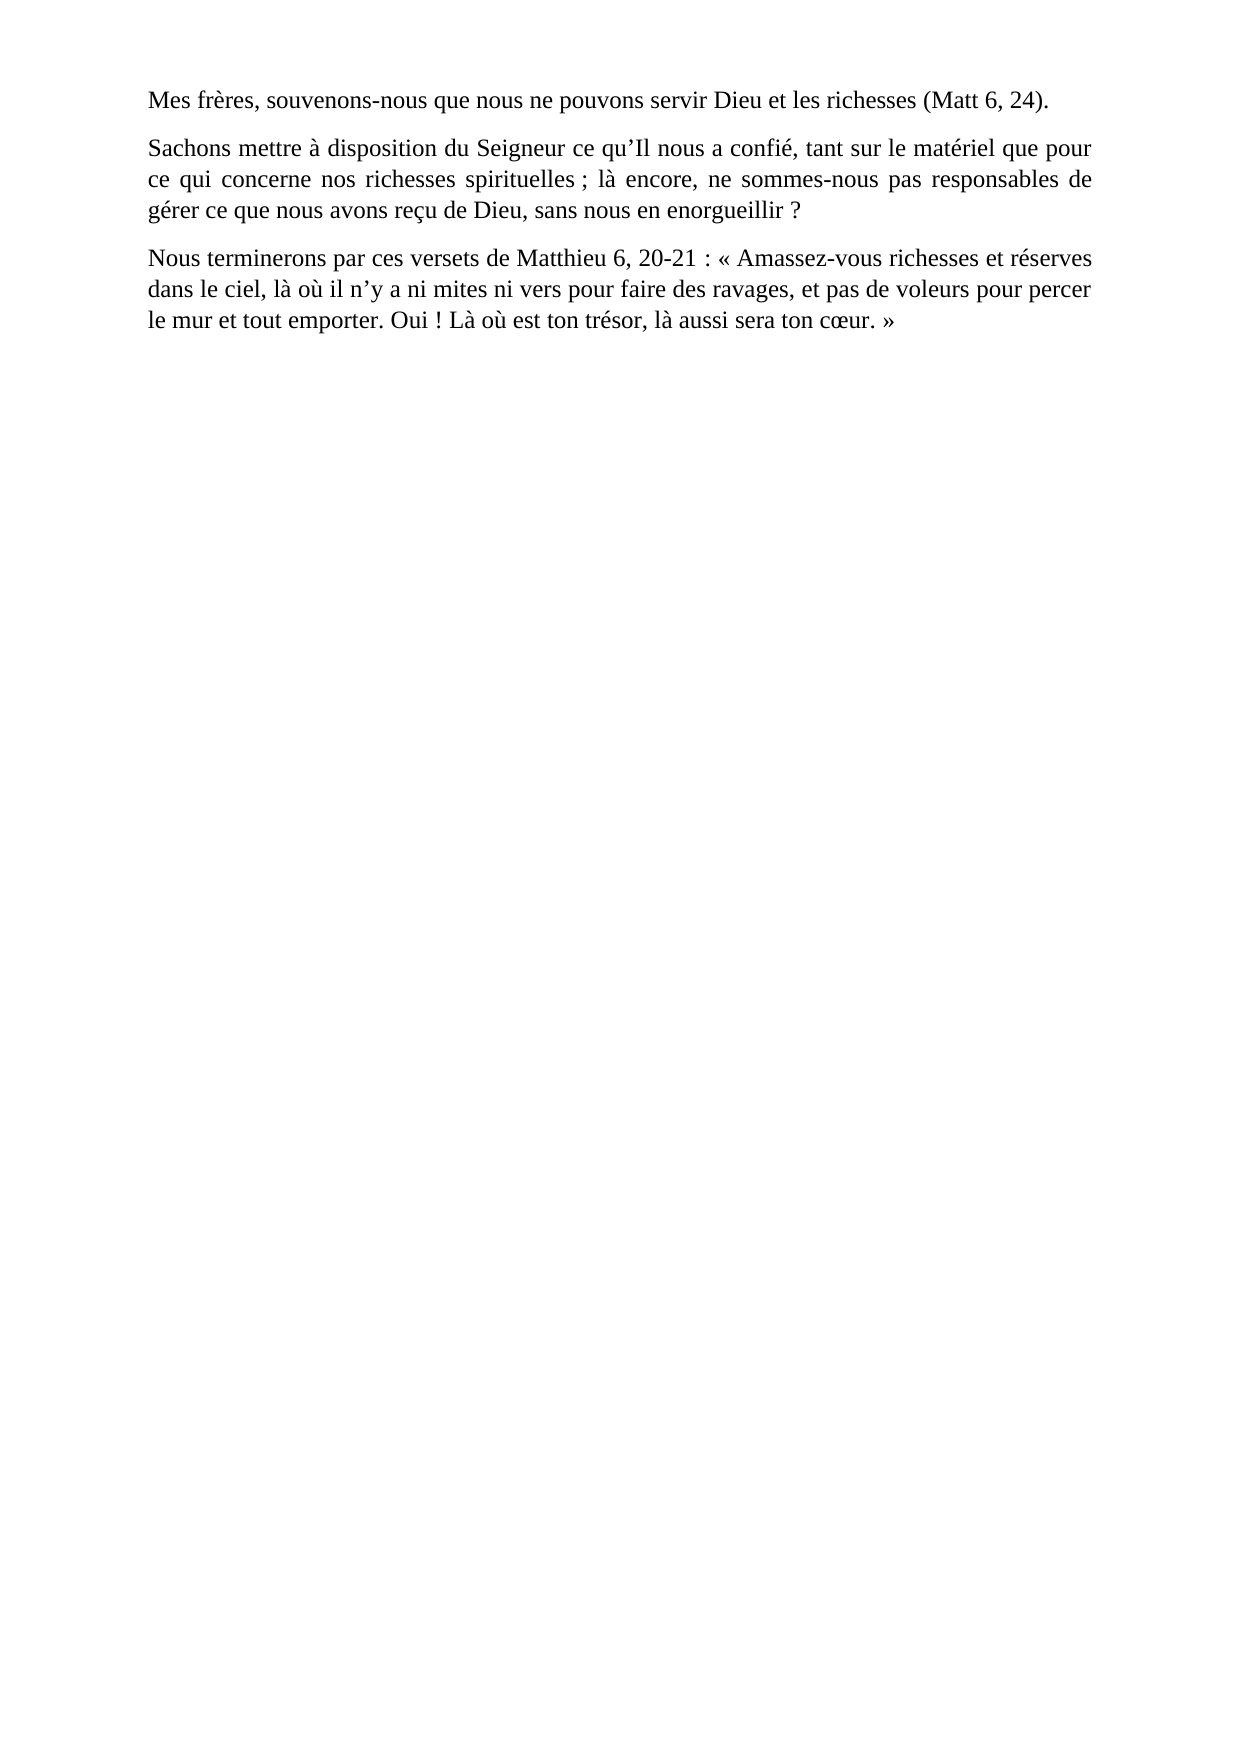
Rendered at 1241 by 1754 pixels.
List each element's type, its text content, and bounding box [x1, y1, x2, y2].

text Nous terminerons par ces versets de Matthieu 6, 20-21 : « Amassez-vous richesses et réserves dans le ciel, là où il n’y a ni mites ni vers pour faire des ravages, et pas de voleurs pour percer le mur et tout emporter. Oui ! Là où est ton trésor, là aussi sera ton cœur. » [148, 243, 1093, 333]
text Mes frères, souvenons-nous que nous ne pouvons servir Dieu et les richesses (Matt 6, 24). [148, 85, 1093, 114]
text Sachons mettre à disposition du Seigneur ce qu’Il nous a confié, tant sur le matériel que pour ce qui concerne nos richesses spirituelles ; là encore, ne sommes-nous pas responsables de gérer ce que nous avons reçu de Dieu, sans nous en enorgueillir ? [148, 133, 1093, 224]
